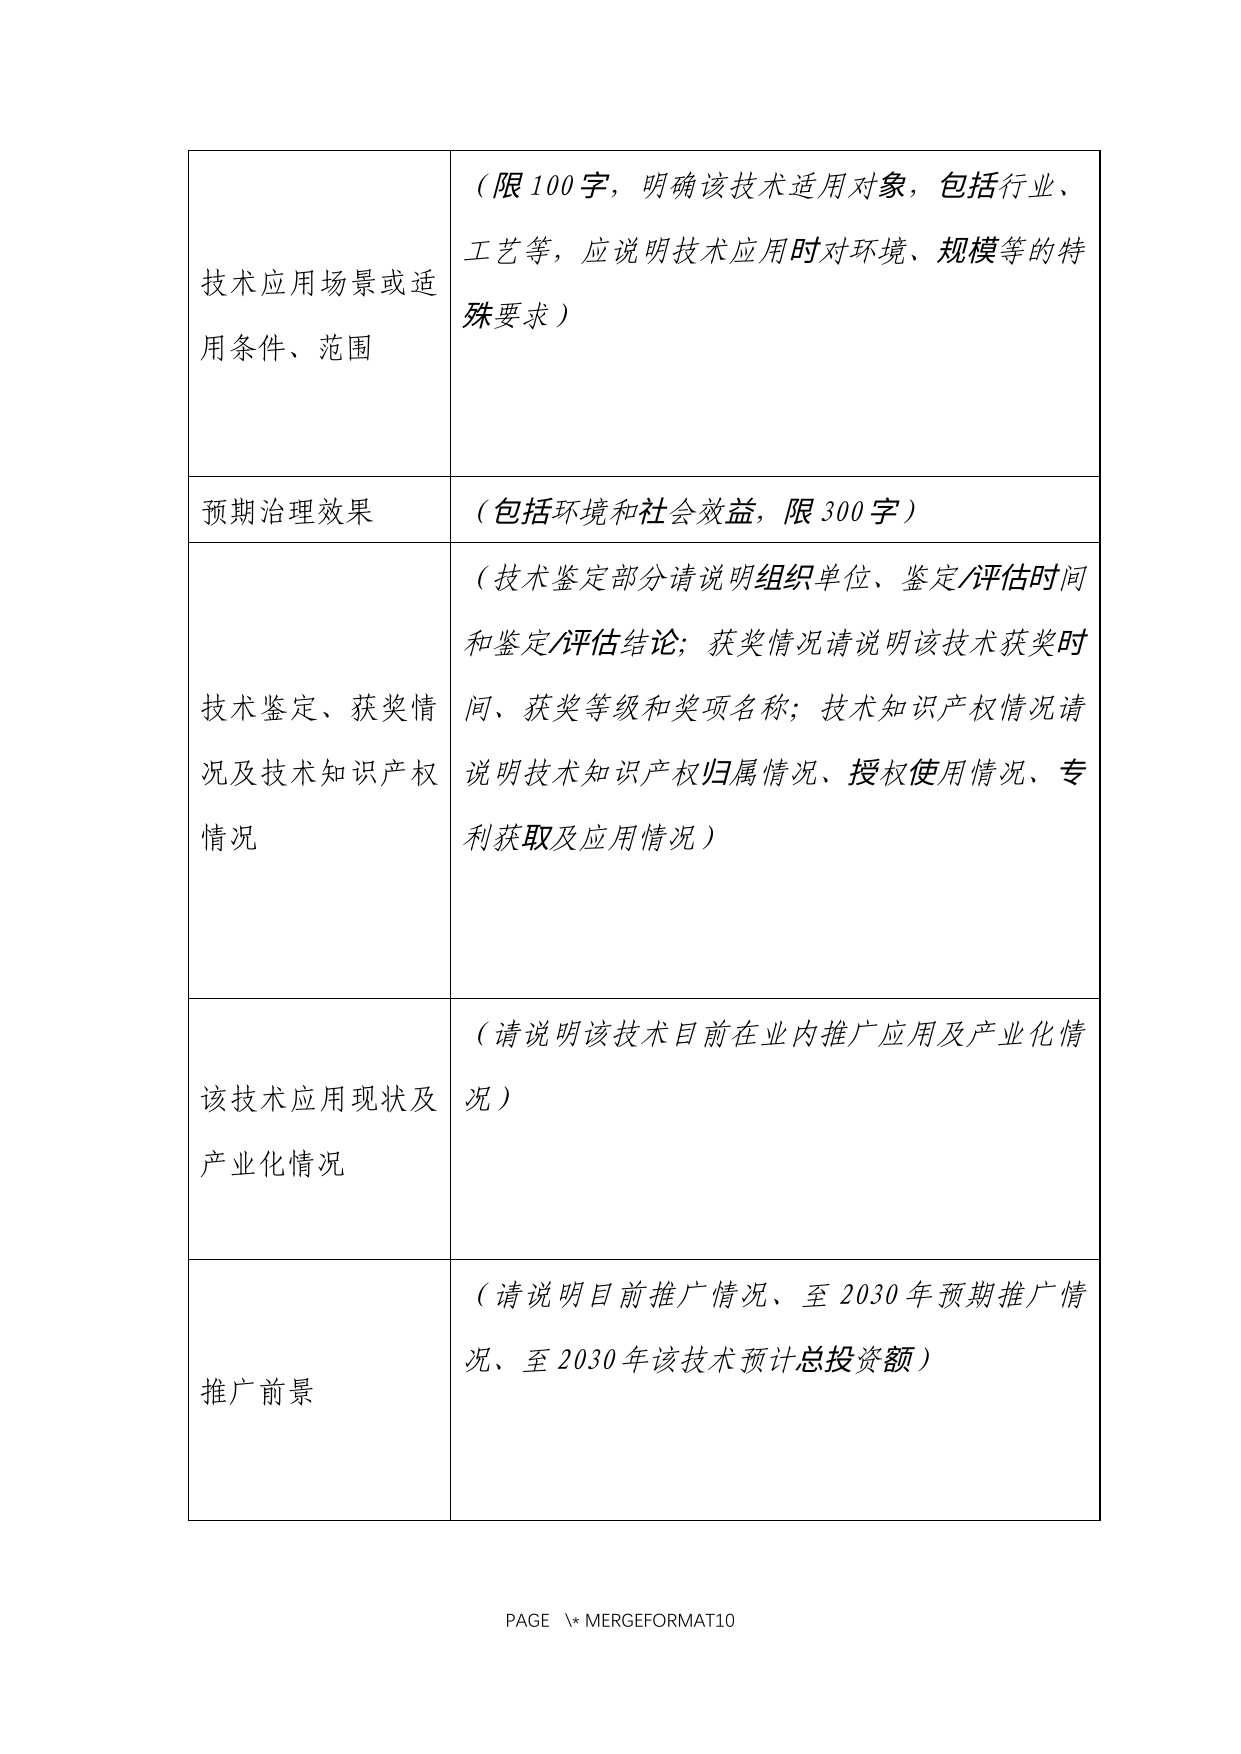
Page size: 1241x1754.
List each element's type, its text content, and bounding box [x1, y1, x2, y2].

table_cell 推广前景 [189, 1260, 450, 1520]
table_cell （请说明该技术目前在业内推广应用及产业化情况） [451, 999, 1099, 1259]
table_cell 技术鉴定、获奖情况及技术知识产权情况 [189, 543, 450, 998]
table_cell （技术鉴定部分请说明组织单位、鉴定/评估时间和鉴定/评估结论；获奖情况请说明该技术获奖时间、获奖等级和奖项名称；技术知识产权情况请说明技术知识产权归属情况、授权使用情况、专利获取及应用情况） [451, 543, 1099, 998]
table_cell 预期治理效果 [189, 477, 450, 542]
table_cell 该技术应用现状及产业化情况 [189, 999, 450, 1259]
table_cell （包括环境和社会效益，限300字） [451, 477, 1099, 542]
table_cell 技术应用场景或适用条件、范围 [189, 151, 450, 476]
table_cell （请说明目前推广情况、至2030年预期推广情况、至2030年该技术预计总投资额） [451, 1260, 1099, 1520]
table_cell （限100字，明确该技术适用对象，包括行业、工艺等，应说明技术应用时对环境、规模等的特殊要求） [451, 151, 1099, 476]
